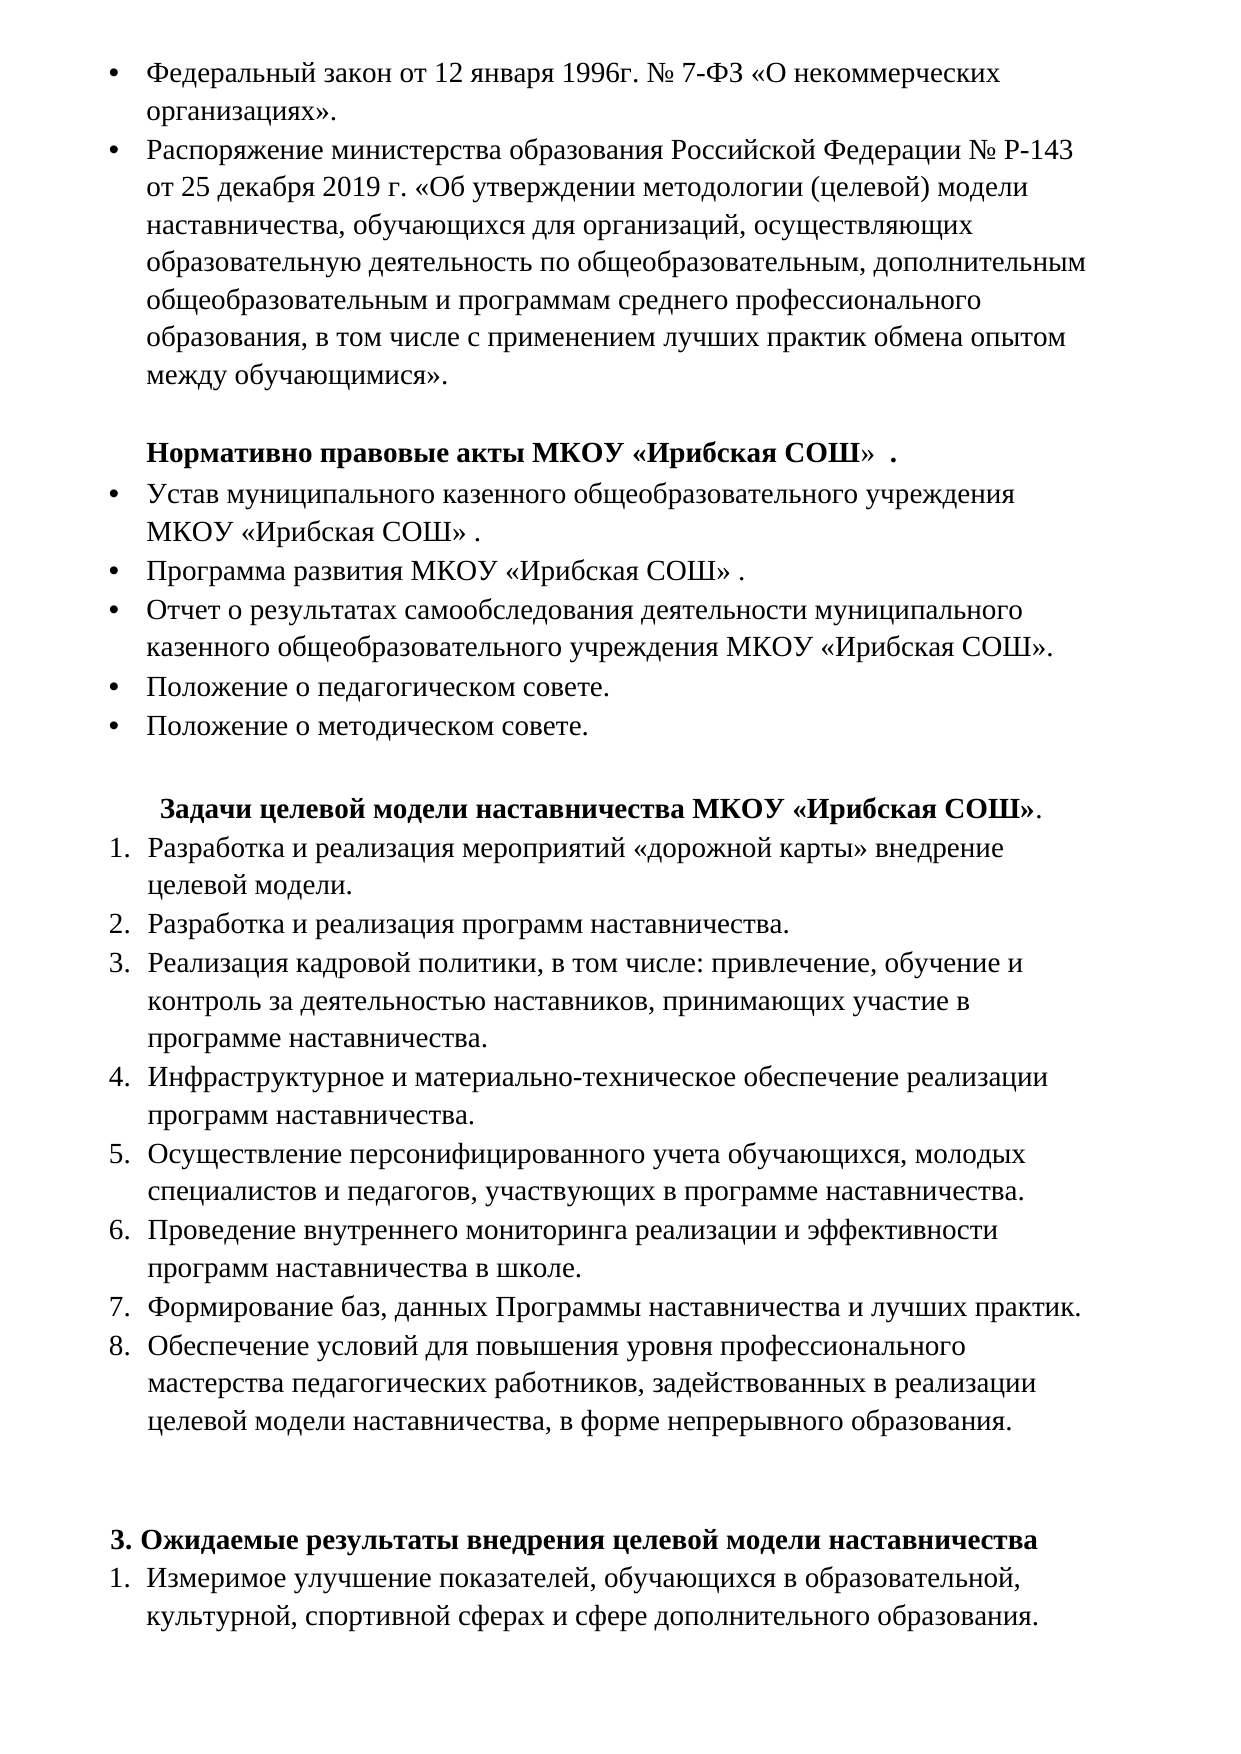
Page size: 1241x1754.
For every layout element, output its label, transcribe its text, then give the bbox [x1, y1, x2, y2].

list Устав муниципального казенного общеобразовательного учреждения МКОУ «Ирибская СОШ» . [109, 476, 1106, 547]
list Отчет о результатах самообследования деятельности муниципального казенного общеобразовательного учреждения МКОУ «Ирибская СОШ». [109, 592, 1106, 663]
list Осуществление персонифицированного учета обучающихся, молодых специалистов и педагогов, участвующих в программе наставничества. [109, 1136, 1106, 1207]
list Формирование баз, данных Программы наставничества и лучших практик. [109, 1289, 1106, 1323]
list Программа развития МКОУ «Ирибская СОШ» . [109, 553, 1106, 586]
list Положение о методическом совете. [109, 708, 1106, 741]
text Задачи целевой модели наставничества МКОУ «Ирибская СОШ». [144, 791, 1058, 824]
text 3. Ожидаемые результаты внедрения целевой модели наставничества [110, 1522, 1163, 1556]
list Разработка и реализация мероприятий «дорожной карты» внедрение целевой модели. [109, 830, 1106, 901]
list Инфраструктурное и материально-техническое обеспечение реализации программ наставничества. [109, 1059, 1106, 1130]
list Положение о педагогическом совете. [109, 669, 1106, 702]
list Реализация кадровой политики, в том числе: привлечение, обучение и контроль за деятельностью наставников, принимающих участие в программе наставничества. [109, 945, 1106, 1054]
list Обеспечение условий для повышения уровня профессионального мастерства педагогических работников, задействованных в реализации целевой модели наставничества, в форме непрерывного образования. [109, 1328, 1106, 1437]
list Измеримое улучшение показателей, обучающихся в образовательной, культурной, спортивной сферах и сфере дополнительного образования. [109, 1560, 1106, 1631]
list Проведение внутреннего мониторинга реализации и эффективности программ наставничества в школе. [109, 1212, 1106, 1283]
list Разработка и реализация программ наставничества. [109, 906, 1106, 940]
list Распоряжение министерства образования Российской Федерации № Р-143 от 25 декабря 2019 г. «Об утверждении методологии (целевой) модели наставничества, обучающихся для организаций, осуществляющих образовательную деятельность по общеобразовательным, дополнительным общеобразовательным и программам среднего профессионального образования, в том числе с применением лучших практик обмена опытом между обучающимися». [109, 132, 1106, 390]
list Федеральный закон от 12 января 1996г. № 7-ФЗ «О некоммерческих организациях». [109, 55, 1106, 126]
text Нормативно правовые акты МКОУ «Ирибская СОШ» . [146, 435, 1163, 468]
